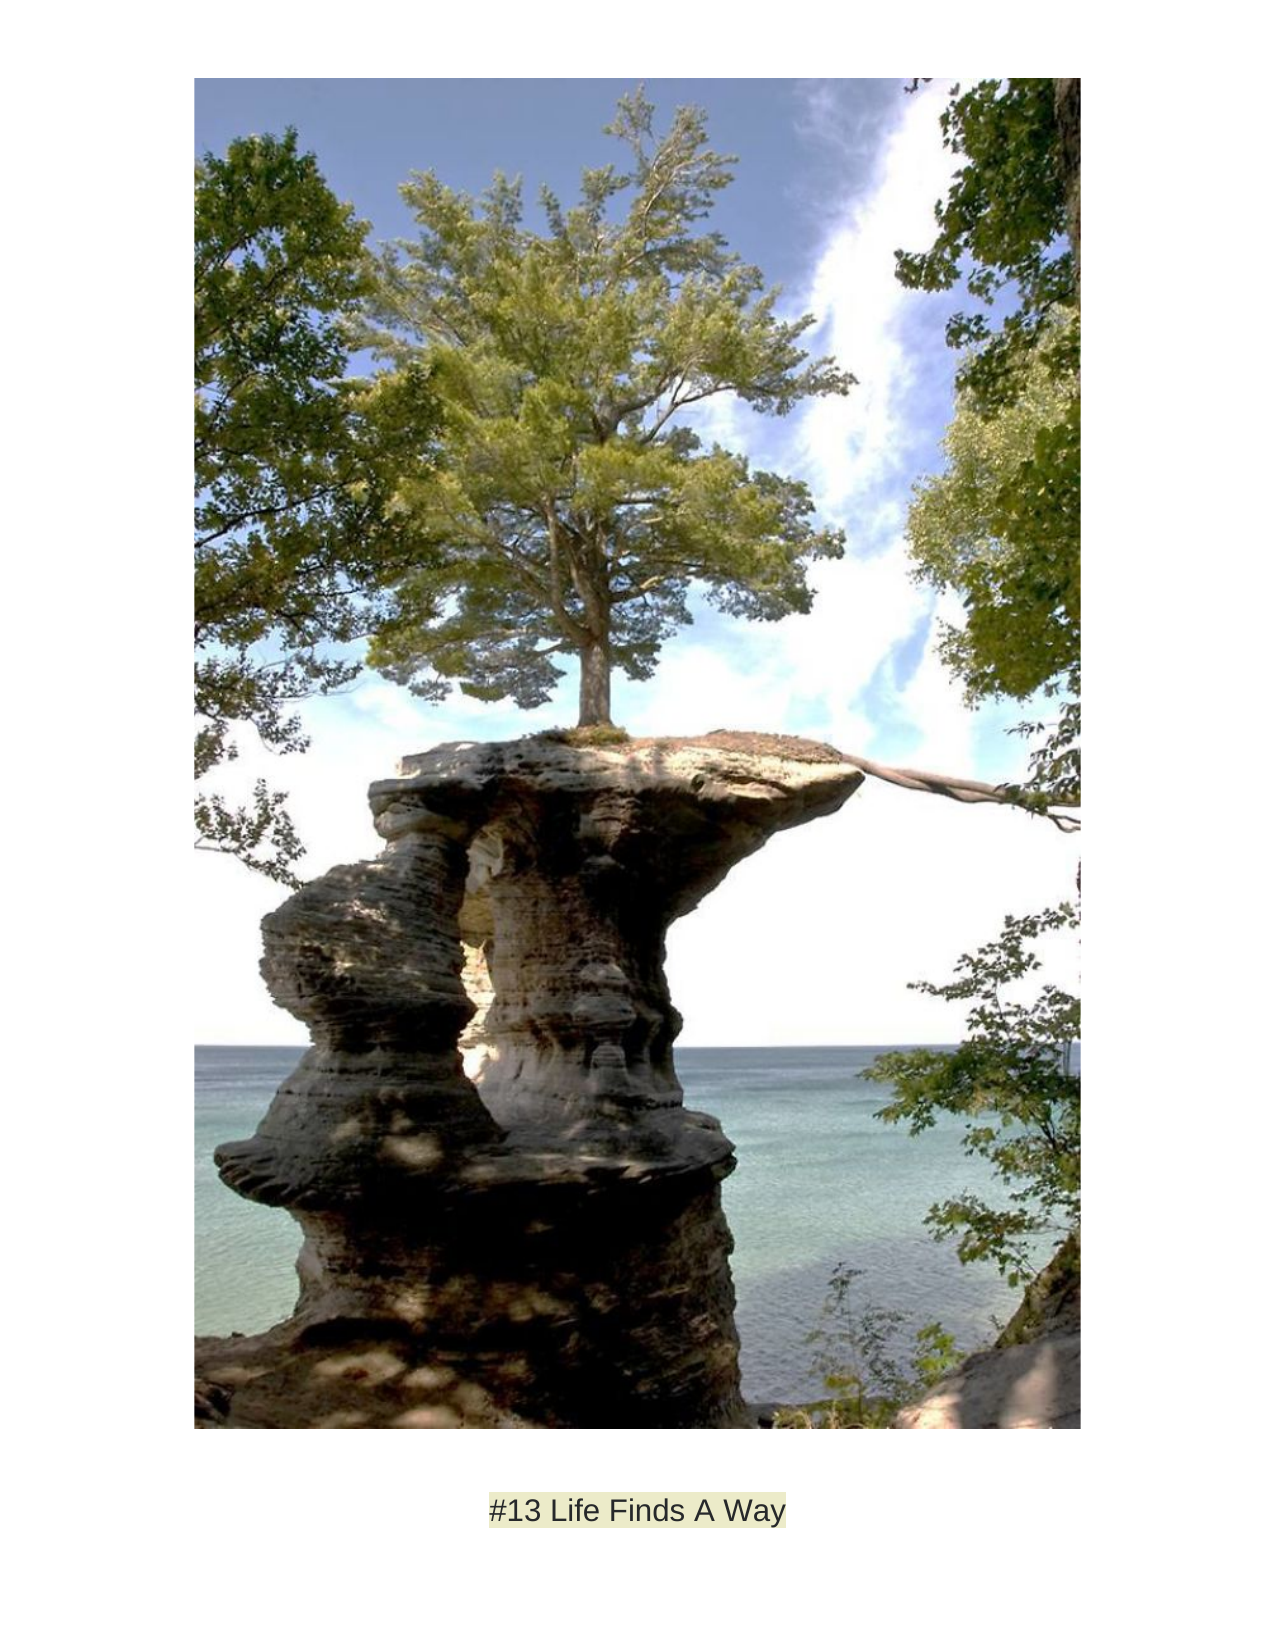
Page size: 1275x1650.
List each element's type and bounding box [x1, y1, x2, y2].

picture [194, 78, 1081, 1429]
table_header [75, 75, 1200, 1531]
